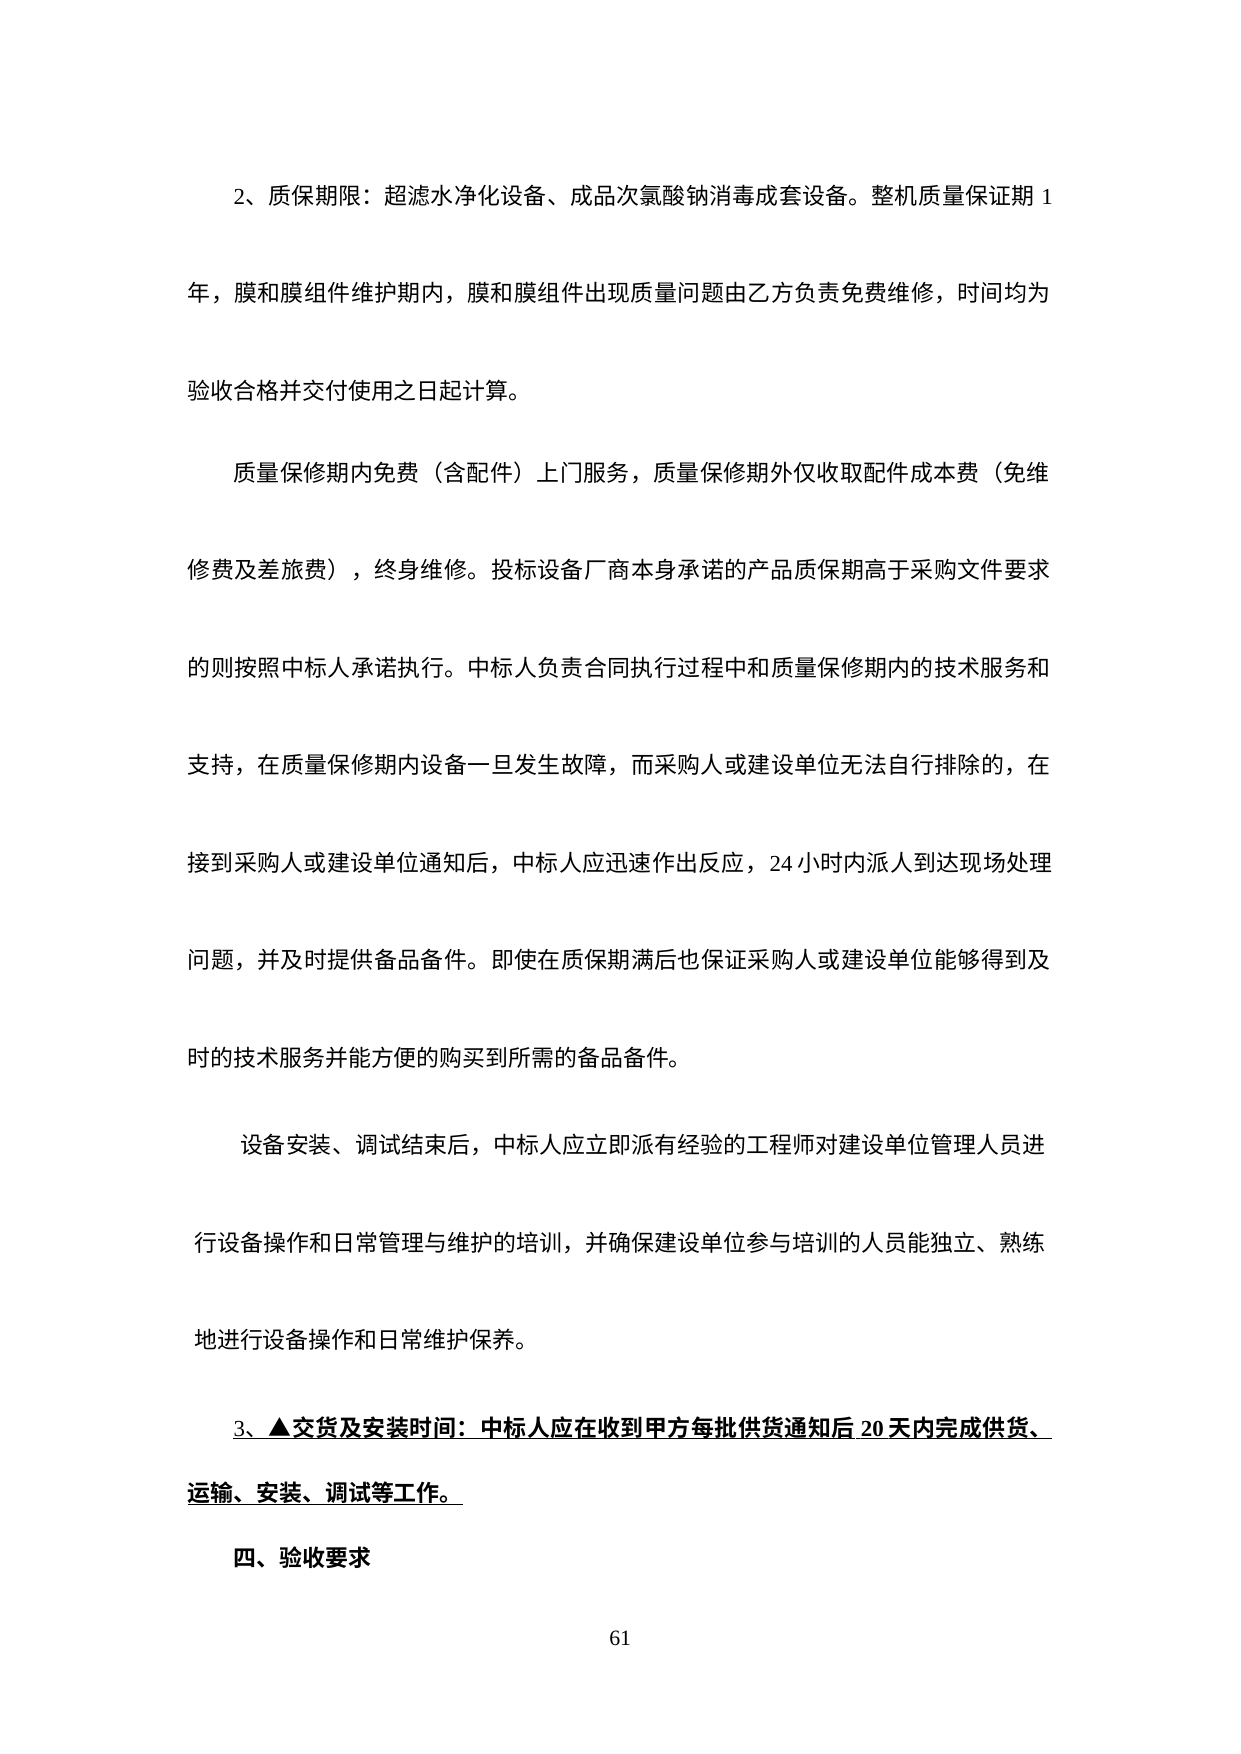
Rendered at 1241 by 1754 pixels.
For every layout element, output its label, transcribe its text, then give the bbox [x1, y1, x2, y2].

text 设备安装、调试结束后，中标人应立即派有经验的工程师对建设单位管理人员进行设备操作和日常管理与维护的培训，并确保建设单位参与培训的人员能独立、熟练地进行设备操作和日常维护保养。 [194, 1111, 1046, 1371]
text 质量保修期内免费（含配件）上门服务，质量保修期外仅收取配件成本费（免维修费及差旅费），终身维修。投标设备厂商本身承诺的产品质保期高于采购文件要求的则按照中标人承诺执行。中标人负责合同执行过程中和质量保修期内的技术服务和支持，在质量保修期内设备一旦发生故障，而采购人或建设单位无法自行排除的，在接到采购人或建设单位通知后，中标人应迅速作出反应，24小时内派人到达现场处理问题，并及时提供备品备件。即使在质保期满后也保证采购人或建设单位能够得到及时的技术服务并能方便的购买到所需的备品备件。 [187, 438, 1053, 1088]
text 3、▲交货及安装时间：中标人应在收到甲方每批供货通知后20天内完成供货、运输、安装、调试等工作。 [187, 1394, 1053, 1524]
text 四、验收要求 [187, 1524, 1053, 1589]
text 2、质保期限：超滤水净化设备、成品次氯酸钠消毒成套设备。整机质量保证期1年，膜和膜组件维护期内，膜和膜组件出现质量问题由乙方负责免费维修，时间均为验收合格并交付使用之日起计算。 [187, 162, 1053, 422]
